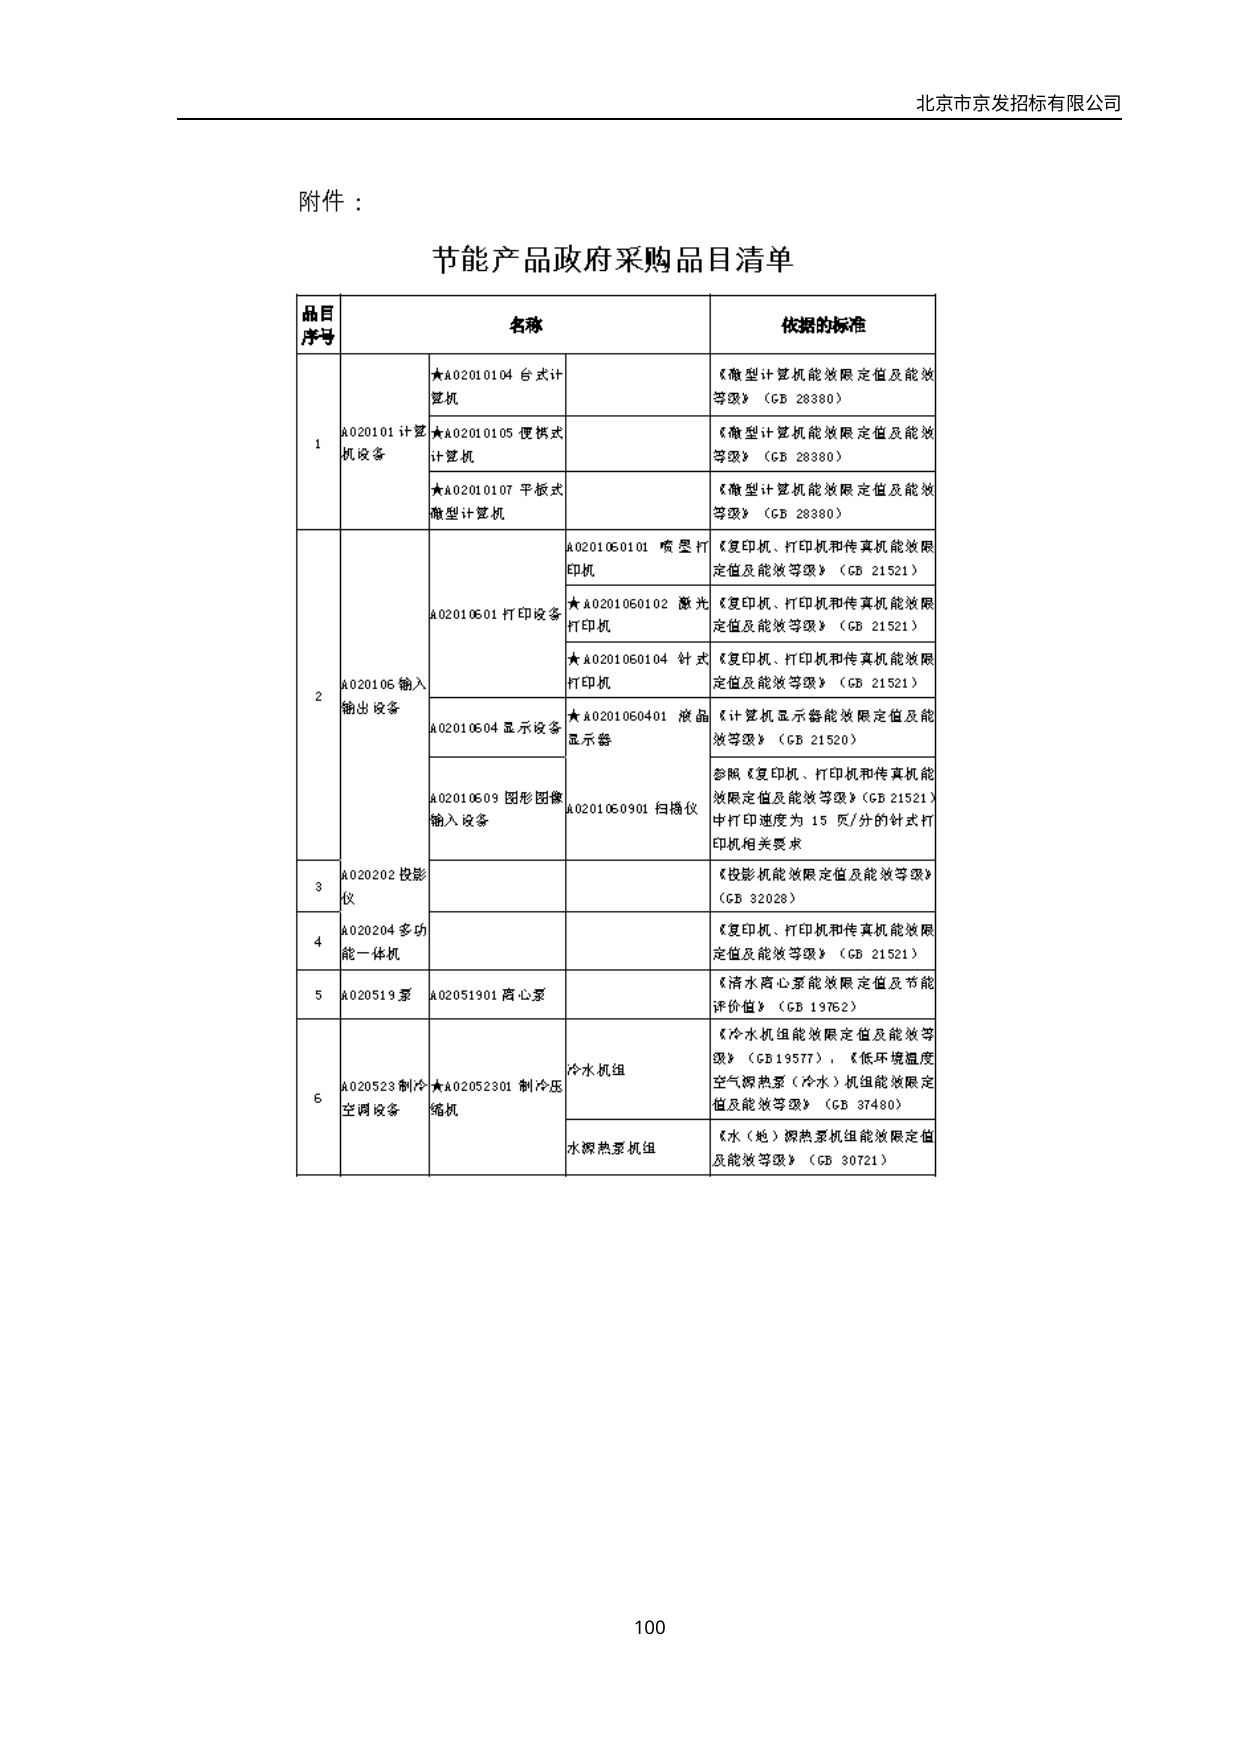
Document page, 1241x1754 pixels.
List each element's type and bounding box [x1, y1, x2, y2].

picture [177, 147, 1045, 1263]
